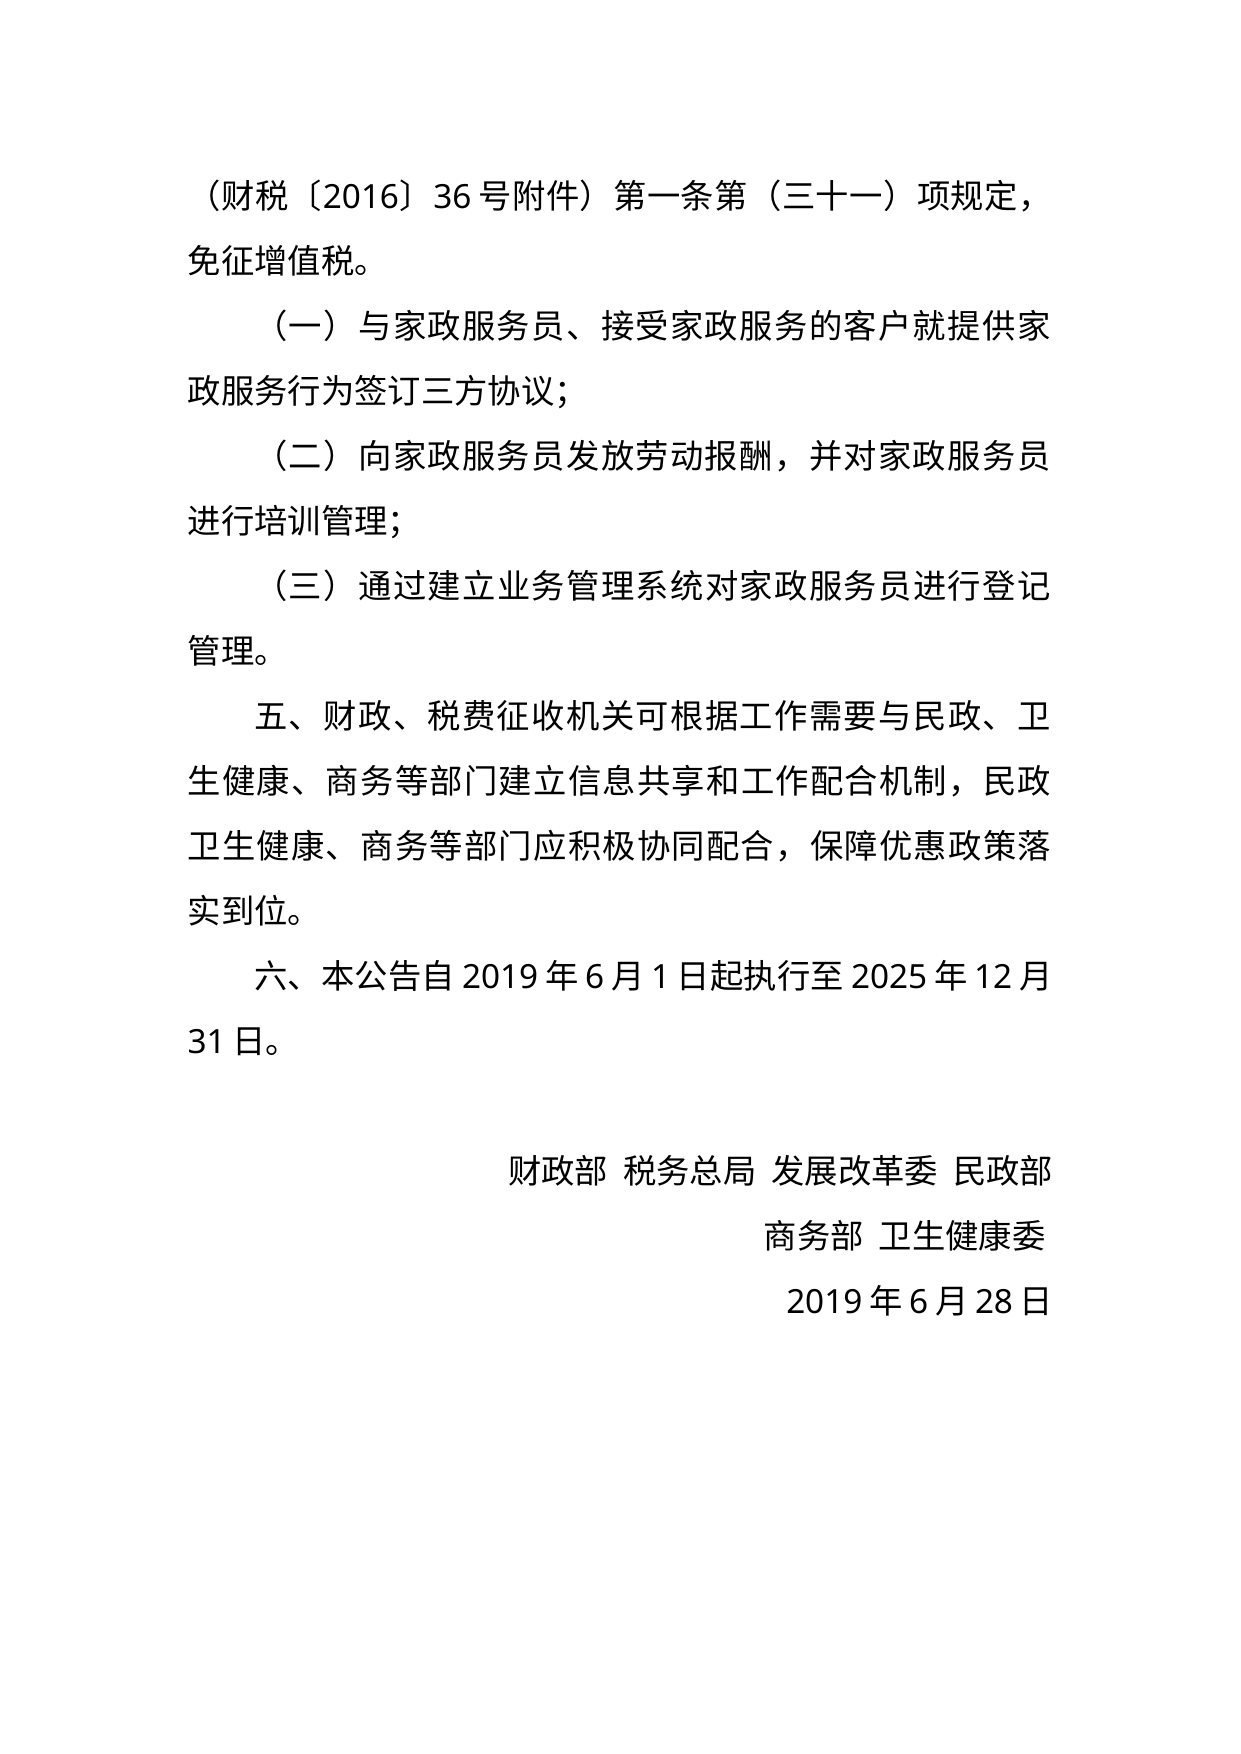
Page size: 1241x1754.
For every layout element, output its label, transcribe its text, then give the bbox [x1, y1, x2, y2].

text 六、本公告自2019年6月1日起执行至2025年12月31日。 [187, 942, 1053, 1072]
text 五、财政、税费征收机关可根据工作需要与民政、卫生健康、商务等部门建立信息共享和工作配合机制，民政、卫生健康、商务等部门应积极协同配合，保障优惠政策落实到位。 [187, 682, 1053, 942]
text 财政部 税务总局 发展改革委 民政部 [187, 1137, 1053, 1202]
text 商务部 卫生健康委 [187, 1202, 1053, 1267]
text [187, 162, 1053, 292]
text （二）向家政服务员发放劳动报酬，并对家政服务员进行培训管理； [187, 422, 1053, 552]
text （三）通过建立业务管理系统对家政服务员进行登记管理。 [187, 552, 1053, 682]
text （一）与家政服务员、接受家政服务的客户就提供家政服务行为签订三方协议； [187, 292, 1053, 422]
text 2019年6月28日 [187, 1267, 1053, 1332]
